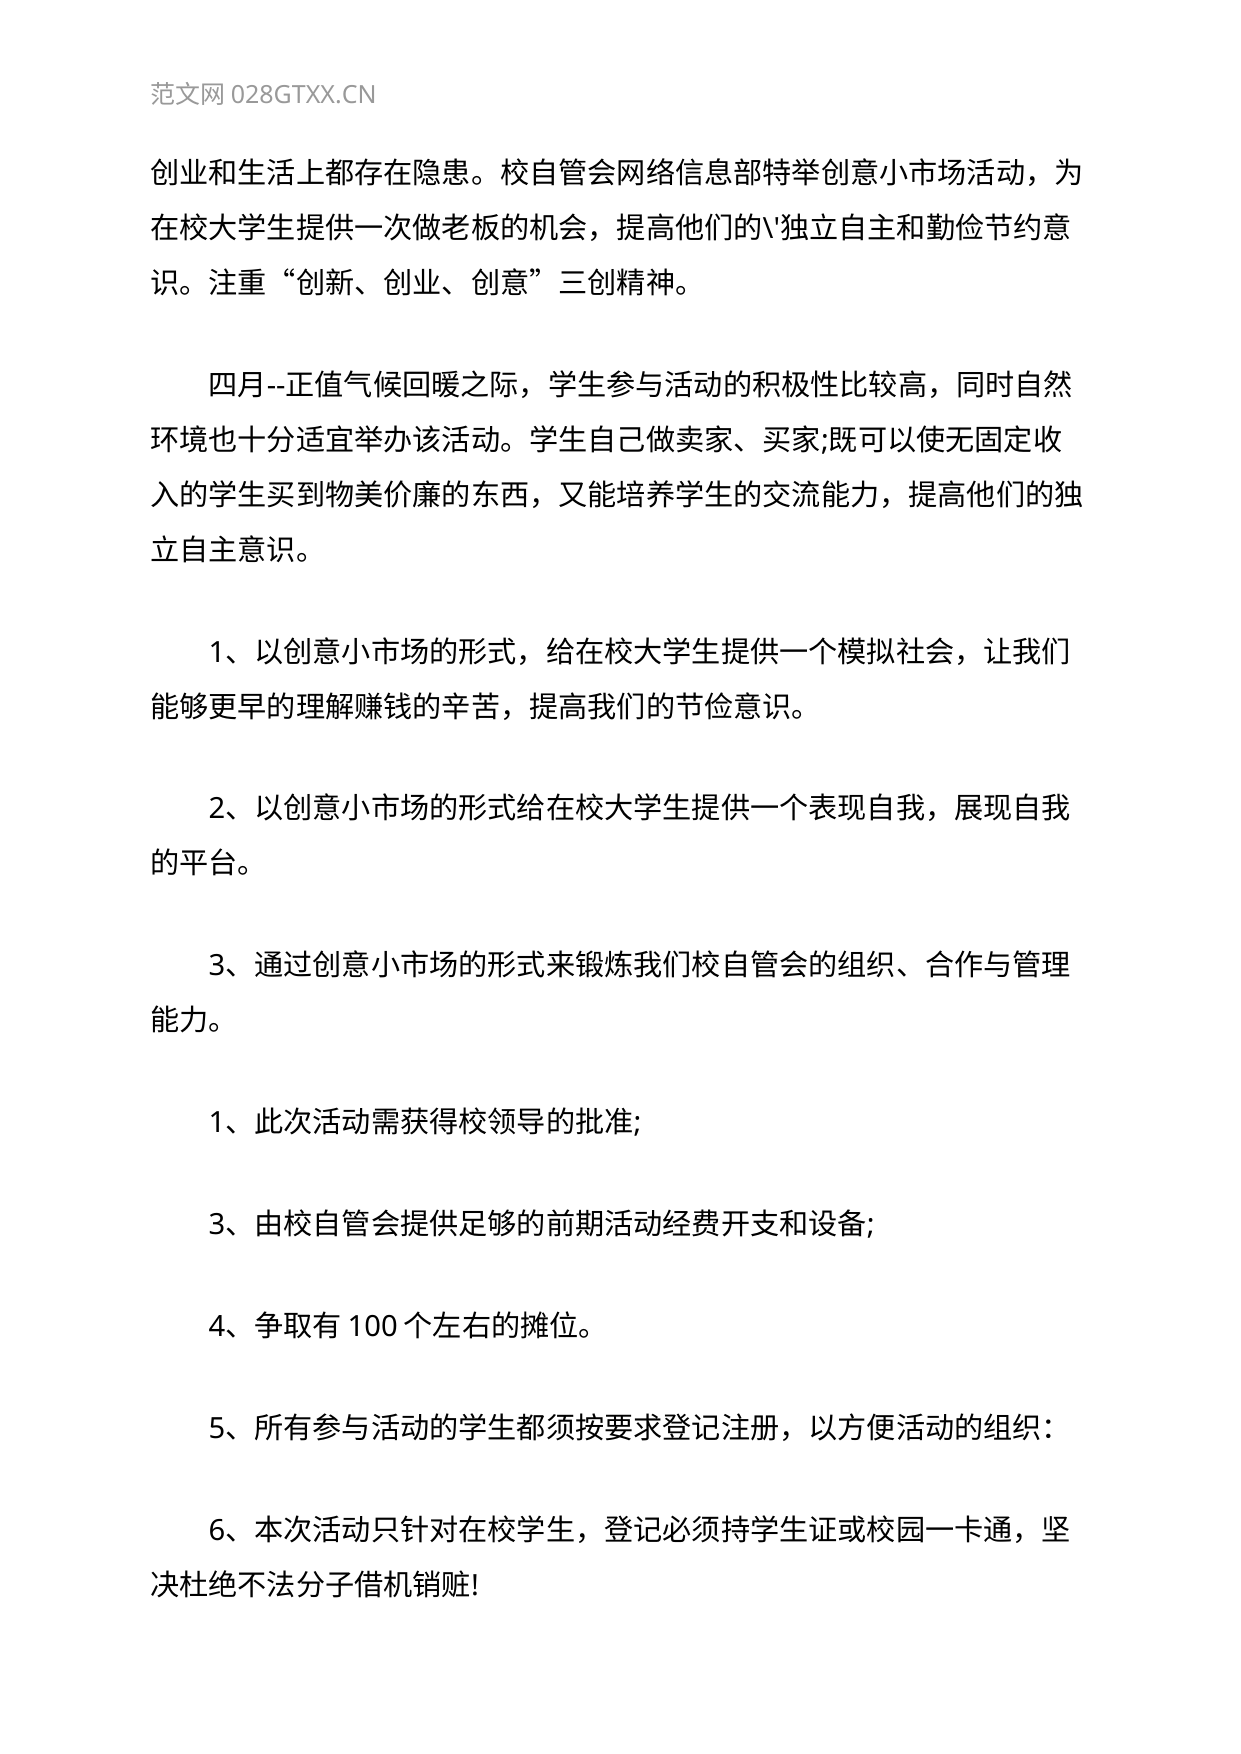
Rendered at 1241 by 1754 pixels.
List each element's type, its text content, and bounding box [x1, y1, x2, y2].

text 3、由校自管会提供足够的前期活动经费开支和设备; [150, 1201, 1090, 1243]
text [150, 150, 1090, 302]
text 2、以创意小市场的形式给在校大学生提供一个表现自我，展现自我的平台。 [150, 785, 1090, 882]
text 5、所有参与活动的学生都须按要求登记注册，以方便活动的组织： [150, 1404, 1090, 1447]
text 1、此次活动需获得校领导的批准; [150, 1099, 1090, 1141]
text 4、争取有100个左右的摊位。 [150, 1303, 1090, 1345]
text 四月--正值气候回暖之际，学生参与活动的积极性比较高，同时自然环境也十分适宜举办该活动。学生自己做卖家、买家;既可以使无固定收入的学生买到物美价廉的东西，又能培养学生的交流能力，提高他们的独立自主意识。 [150, 362, 1090, 569]
text 3、通过创意小市场的形式来锻炼我们校自管会的组织、合作与管理能力。 [150, 942, 1090, 1039]
text 1、以创意小市场的形式，给在校大学生提供一个模拟社会，让我们能够更早的理解赚钱的辛苦，提高我们的节俭意识。 [150, 628, 1090, 726]
text 6、本次活动只针对在校学生，登记必须持学生证或校园一卡通，坚决杜绝不法分子借机销赃! [150, 1507, 1090, 1604]
